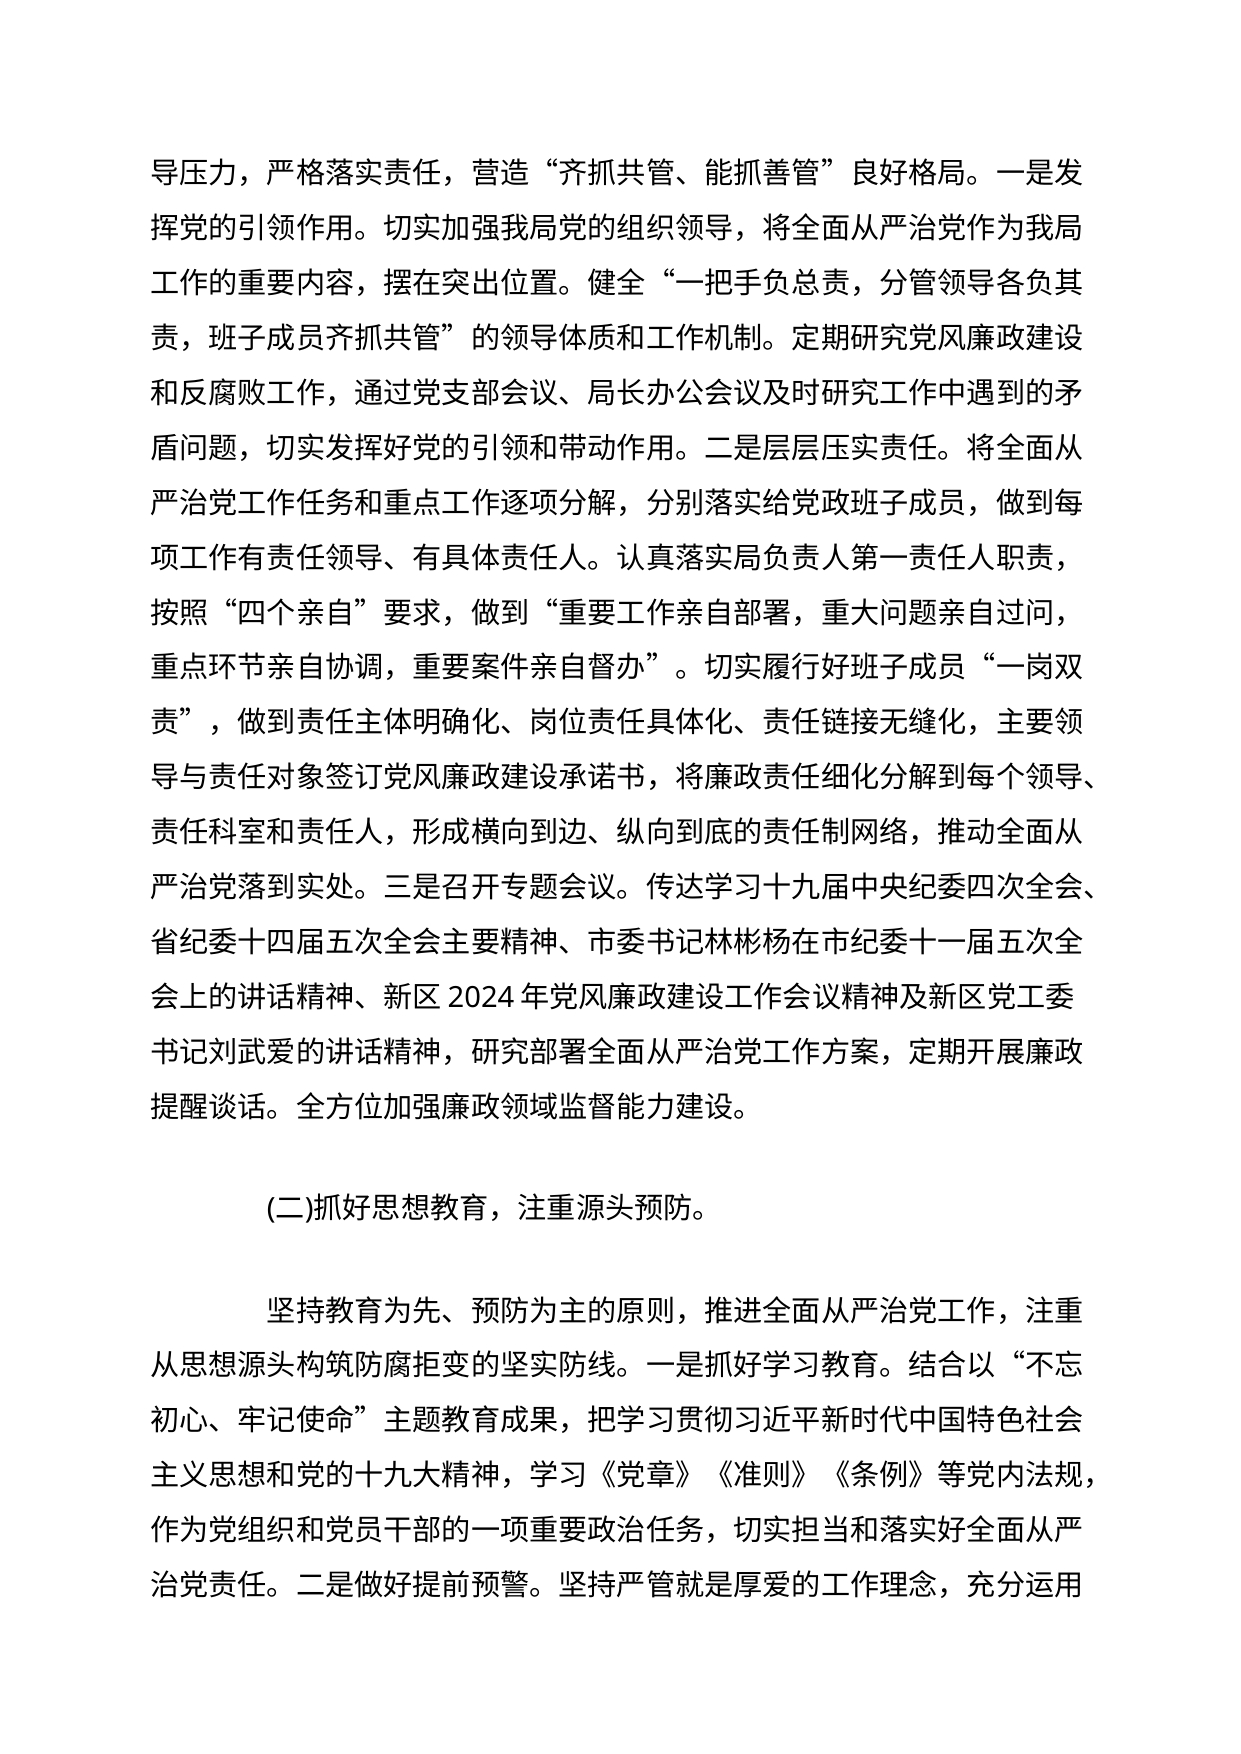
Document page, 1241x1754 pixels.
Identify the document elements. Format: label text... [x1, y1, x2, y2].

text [150, 150, 1090, 1126]
text (二)抓好思想教育，注重源头预防。 [150, 1185, 1090, 1227]
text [150, 1287, 1090, 1604]
